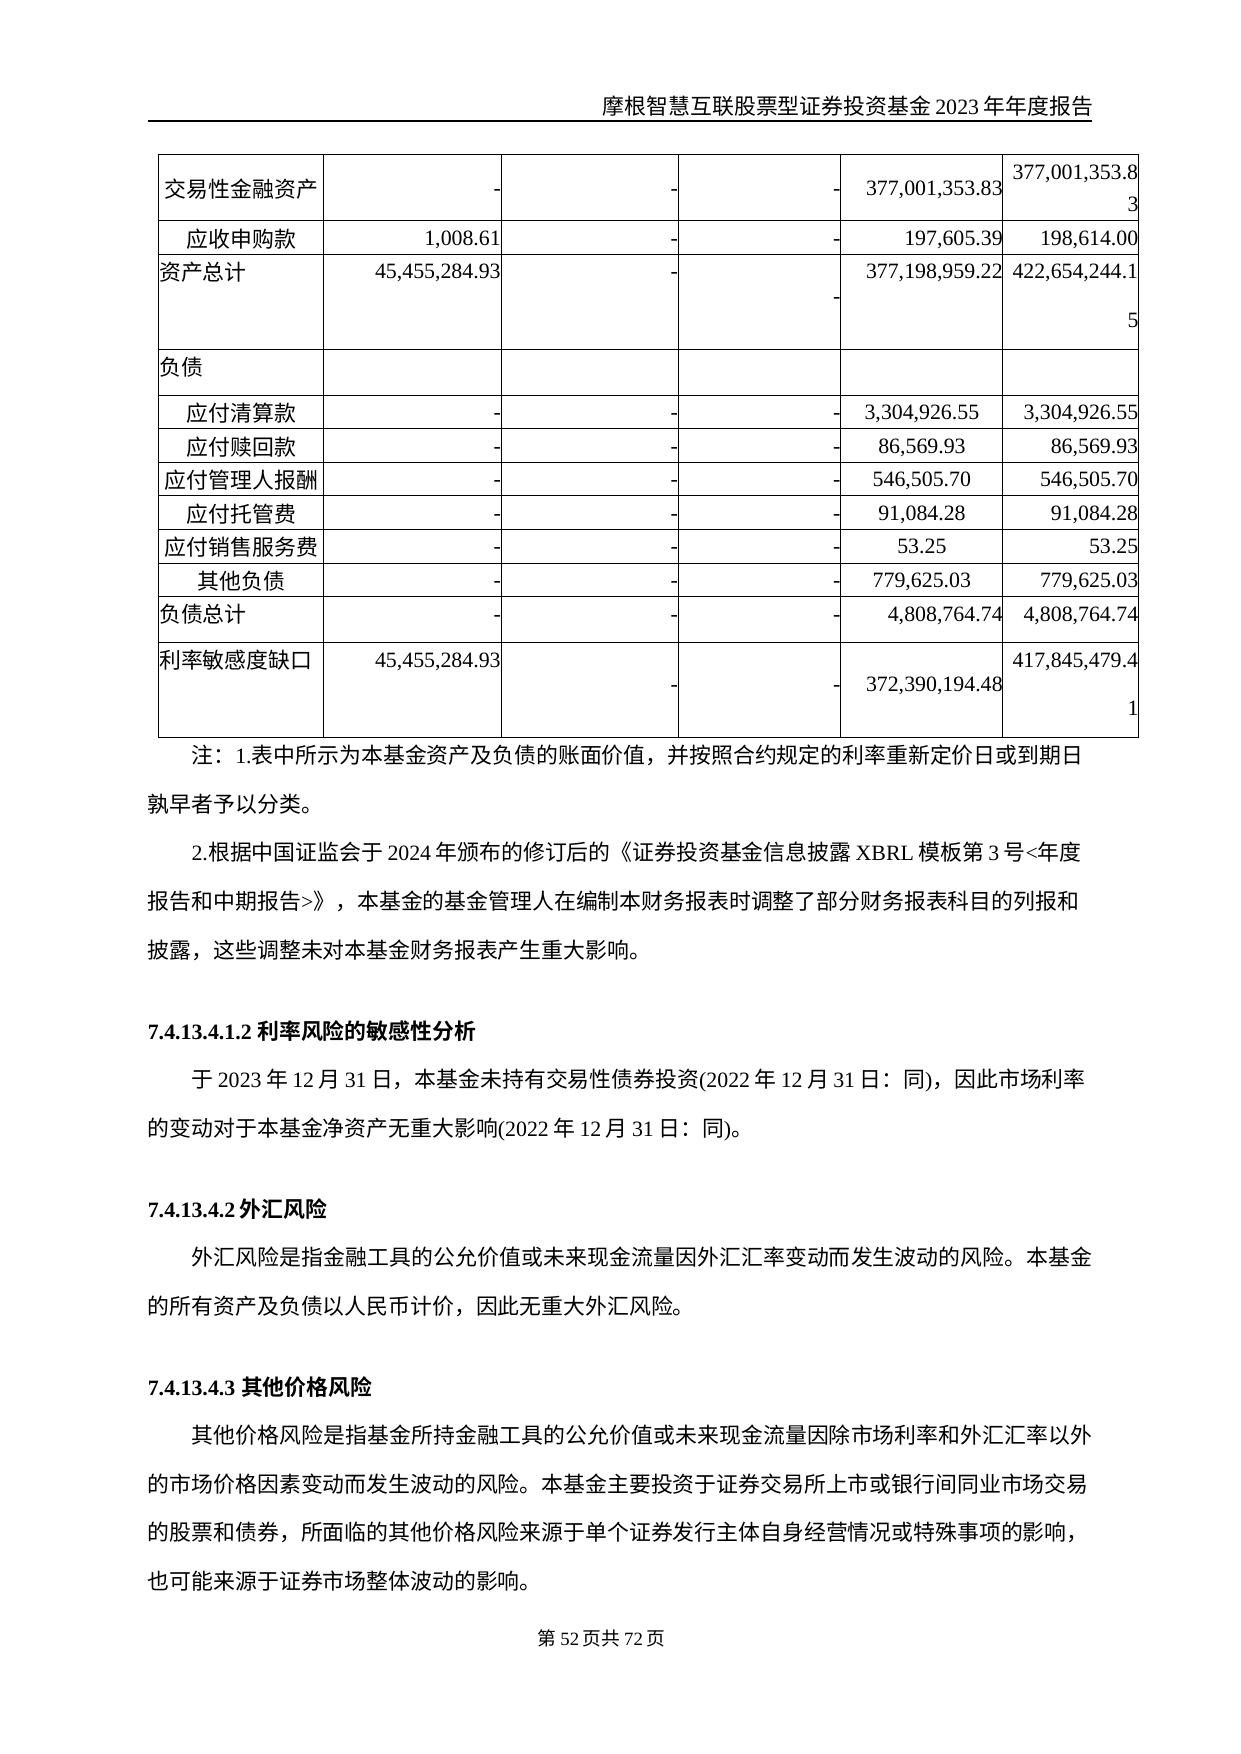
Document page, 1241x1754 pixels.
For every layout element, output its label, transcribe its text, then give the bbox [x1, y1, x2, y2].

table_cell - [324, 496, 501, 529]
text 7.4.13.4.3 其他价格风险 [148, 1369, 1092, 1402]
table_cell - [679, 463, 840, 495]
table_cell 546,505.70 [1003, 463, 1138, 495]
table_cell - [679, 255, 840, 349]
text 于2023年12月31日，本基金未持有交易性债券投资(2022年12月31日：同)，因此市场利率的变动对于本基金净资产无重大影响(2022年12月31日：同)。 [148, 1062, 1092, 1143]
table_cell 53.25 [841, 530, 1002, 562]
table_cell - [502, 564, 678, 596]
table_cell - [324, 155, 501, 220]
table_cell [324, 350, 501, 395]
table_cell 86,569.93 [1003, 429, 1138, 462]
table_cell - [502, 597, 678, 642]
table_cell 198,614.00 [1003, 221, 1138, 254]
table_cell - [679, 429, 840, 462]
table_cell 应付赎回款 [159, 429, 323, 462]
table_cell 4,808,764.74 [841, 597, 1002, 642]
text 7.4.13.4.1.2 利率风险的敏感性分析 [148, 1013, 1092, 1046]
table_cell 91,084.28 [841, 496, 1002, 529]
table_cell - [324, 396, 501, 428]
table_cell - [502, 643, 678, 737]
table_cell 197,605.39 [841, 221, 1002, 254]
table_cell 377,001,353.83 [1003, 155, 1138, 220]
table_cell - [502, 221, 678, 254]
table_cell - [502, 155, 678, 220]
table_cell 应付销售服务费 [159, 530, 323, 562]
table_cell - [324, 463, 501, 495]
table_cell - [502, 496, 678, 529]
text 7.4.13.4.2外汇风险 [148, 1191, 1092, 1224]
table_cell 417,845,479.41 [1003, 643, 1138, 737]
table_cell [1003, 350, 1138, 395]
table_cell - [679, 643, 840, 737]
table_cell 负债 [159, 350, 323, 395]
table_cell - [679, 530, 840, 562]
table_cell - [324, 597, 501, 642]
table_cell 377,001,353.83 [841, 155, 1002, 220]
table_cell 91,084.28 [1003, 496, 1138, 529]
table_cell - [324, 429, 501, 462]
table_cell 利率敏感度缺口 [159, 643, 323, 737]
table_cell 1,008.61 [324, 221, 501, 254]
table_cell 4,808,764.74 [1003, 597, 1138, 642]
table_cell 其他负债 [159, 564, 323, 596]
table_cell 负债总计 [159, 597, 323, 642]
table_cell - [502, 463, 678, 495]
table_cell 422,654,244.15 [1003, 255, 1138, 349]
table_cell 应付清算款 [159, 396, 323, 428]
table_cell - [502, 530, 678, 562]
table_cell - [502, 429, 678, 462]
table_cell 377,198,959.22 [841, 255, 1002, 349]
table_cell - [502, 255, 678, 349]
table_cell 应收申购款 [159, 221, 323, 254]
table_cell 86,569.93 [841, 429, 1002, 462]
table_cell 372,390,194.48 [841, 643, 1002, 737]
table_cell - [679, 496, 840, 529]
table_cell - [324, 530, 501, 562]
table_cell 45,455,284.93 [324, 643, 501, 737]
text 外汇风险是指金融工具的公允价值或未来现金流量因外汇汇率变动而发生波动的风险。本基金的所有资产及负债以人民币计价，因此无重大外汇风险。 [148, 1239, 1092, 1321]
text 注：1.表中所示为本基金资产及负债的账面价值，并按照合约规定的利率重新定价日或到期日孰早者予以分类。 [148, 738, 1092, 819]
table_cell - [679, 155, 840, 220]
table_cell 3,304,926.55 [1003, 396, 1138, 428]
table_cell 应付管理人报酬 [159, 463, 323, 495]
table_cell [841, 350, 1002, 395]
table_cell - [679, 564, 840, 596]
table_cell 3,304,926.55 [841, 396, 1002, 428]
table_cell [679, 350, 840, 395]
table_cell 779,625.03 [1003, 564, 1138, 596]
table_cell 779,625.03 [841, 564, 1002, 596]
table_cell 53.25 [1003, 530, 1138, 562]
table_cell - [679, 221, 840, 254]
table_cell 45,455,284.93 [324, 255, 501, 349]
table_cell - [679, 396, 840, 428]
text 2.根据中国证监会于2024年颁布的修订后的《证券投资基金信息披露XBRL模板第3号<年度报告和中期报告>》，本基金的基金管理人在编制本财务报表时调整了部分财务报表科目的列报和披露，这些调整未对本基金财务报表产生重大影响。 [148, 835, 1092, 965]
table_cell 546,505.70 [841, 463, 1002, 495]
table_cell 应付托管费 [159, 496, 323, 529]
table_cell [502, 350, 678, 395]
table_cell 资产总计 [159, 255, 323, 349]
table_cell - [502, 396, 678, 428]
table_cell 交易性金融资产 [159, 155, 323, 220]
table_cell - [324, 564, 501, 596]
table_cell - [679, 597, 840, 642]
text 其他价格风险是指基金所持金融工具的公允价值或未来现金流量因除市场利率和外汇汇率以外的市场价格因素变动而发生波动的风险。本基金主要投资于证券交易所上市或银行间同业市场交易的股票和债券，所面临的其他价格风险来源于单个证券发行主体自身经营情况或特殊事项的影响，也可能来源于证券市场整体波动的影响。 [148, 1417, 1092, 1596]
